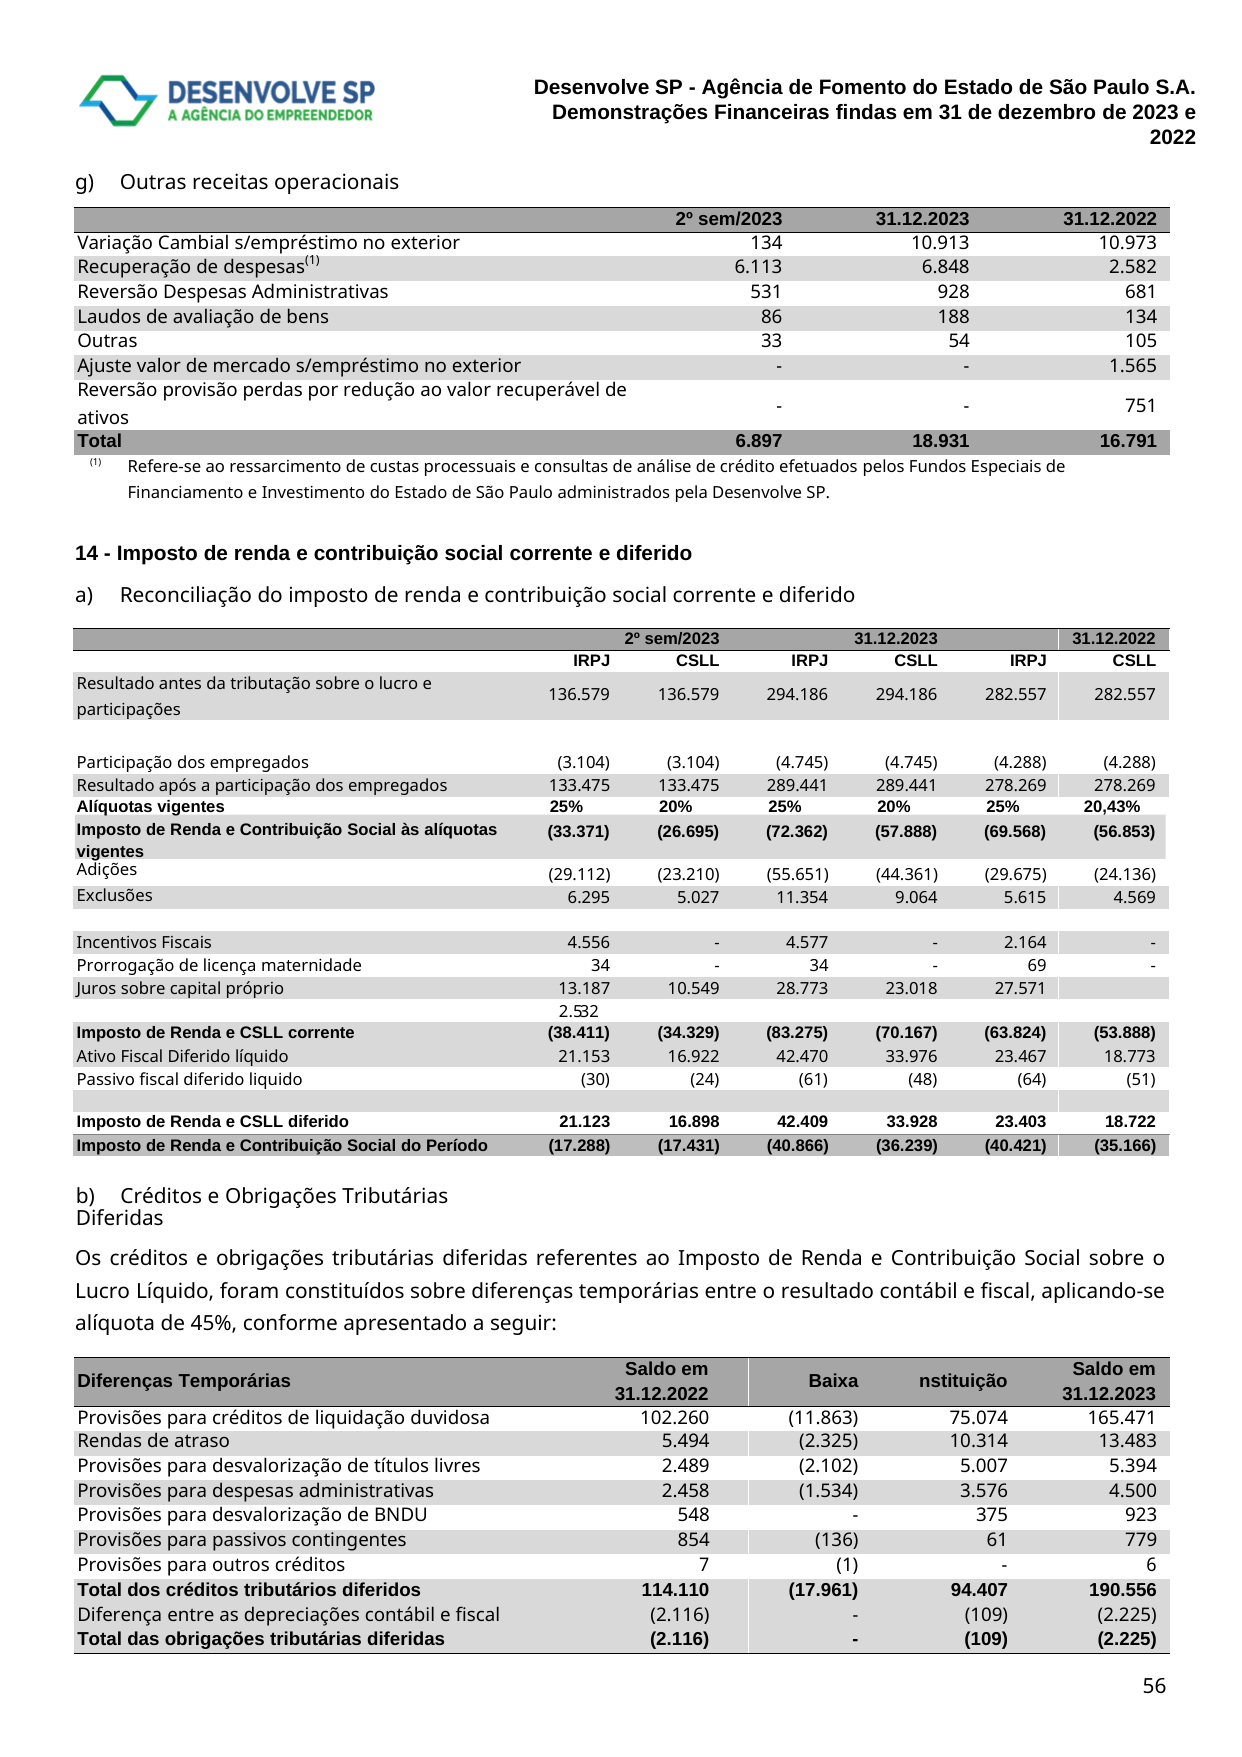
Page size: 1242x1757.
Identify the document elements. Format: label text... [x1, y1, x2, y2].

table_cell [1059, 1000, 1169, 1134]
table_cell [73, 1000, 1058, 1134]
subtitle - Imposto de renda e contribuição social corrente e diferido [75, 541, 1210, 565]
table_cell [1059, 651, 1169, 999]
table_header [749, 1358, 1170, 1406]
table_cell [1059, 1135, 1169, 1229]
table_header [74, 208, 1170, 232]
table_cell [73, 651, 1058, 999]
text (1) Refere-se ao ressarcimento de custas processuais e consultas de análise de crédito efetuados pelos Fundos Especiais de Financiamento e Investimento do Estado de São Paulo administrados pela Desenvolve SP. [90, 455, 1166, 503]
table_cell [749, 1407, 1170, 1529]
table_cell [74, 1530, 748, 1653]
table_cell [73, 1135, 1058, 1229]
picture [78, 74, 376, 128]
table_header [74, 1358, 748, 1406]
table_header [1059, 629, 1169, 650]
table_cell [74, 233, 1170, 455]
list Outras receitas operacionais [75, 167, 1210, 195]
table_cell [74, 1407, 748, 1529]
text Os créditos e obrigações tributárias diferidas referentes ao Imposto de Renda e Contribuição Social sobre o Lucro Líquido, foram constituídos sobre diferenças temporárias entre o resultado contábil e fiscal, aplicando-se alíquota de 45%, conforme apresentado a seguir: [75, 1243, 1167, 1337]
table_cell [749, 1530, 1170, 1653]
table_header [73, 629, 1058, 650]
text a) Reconciliação do imposto de renda e contribuição social corrente e diferido [75, 580, 1210, 608]
